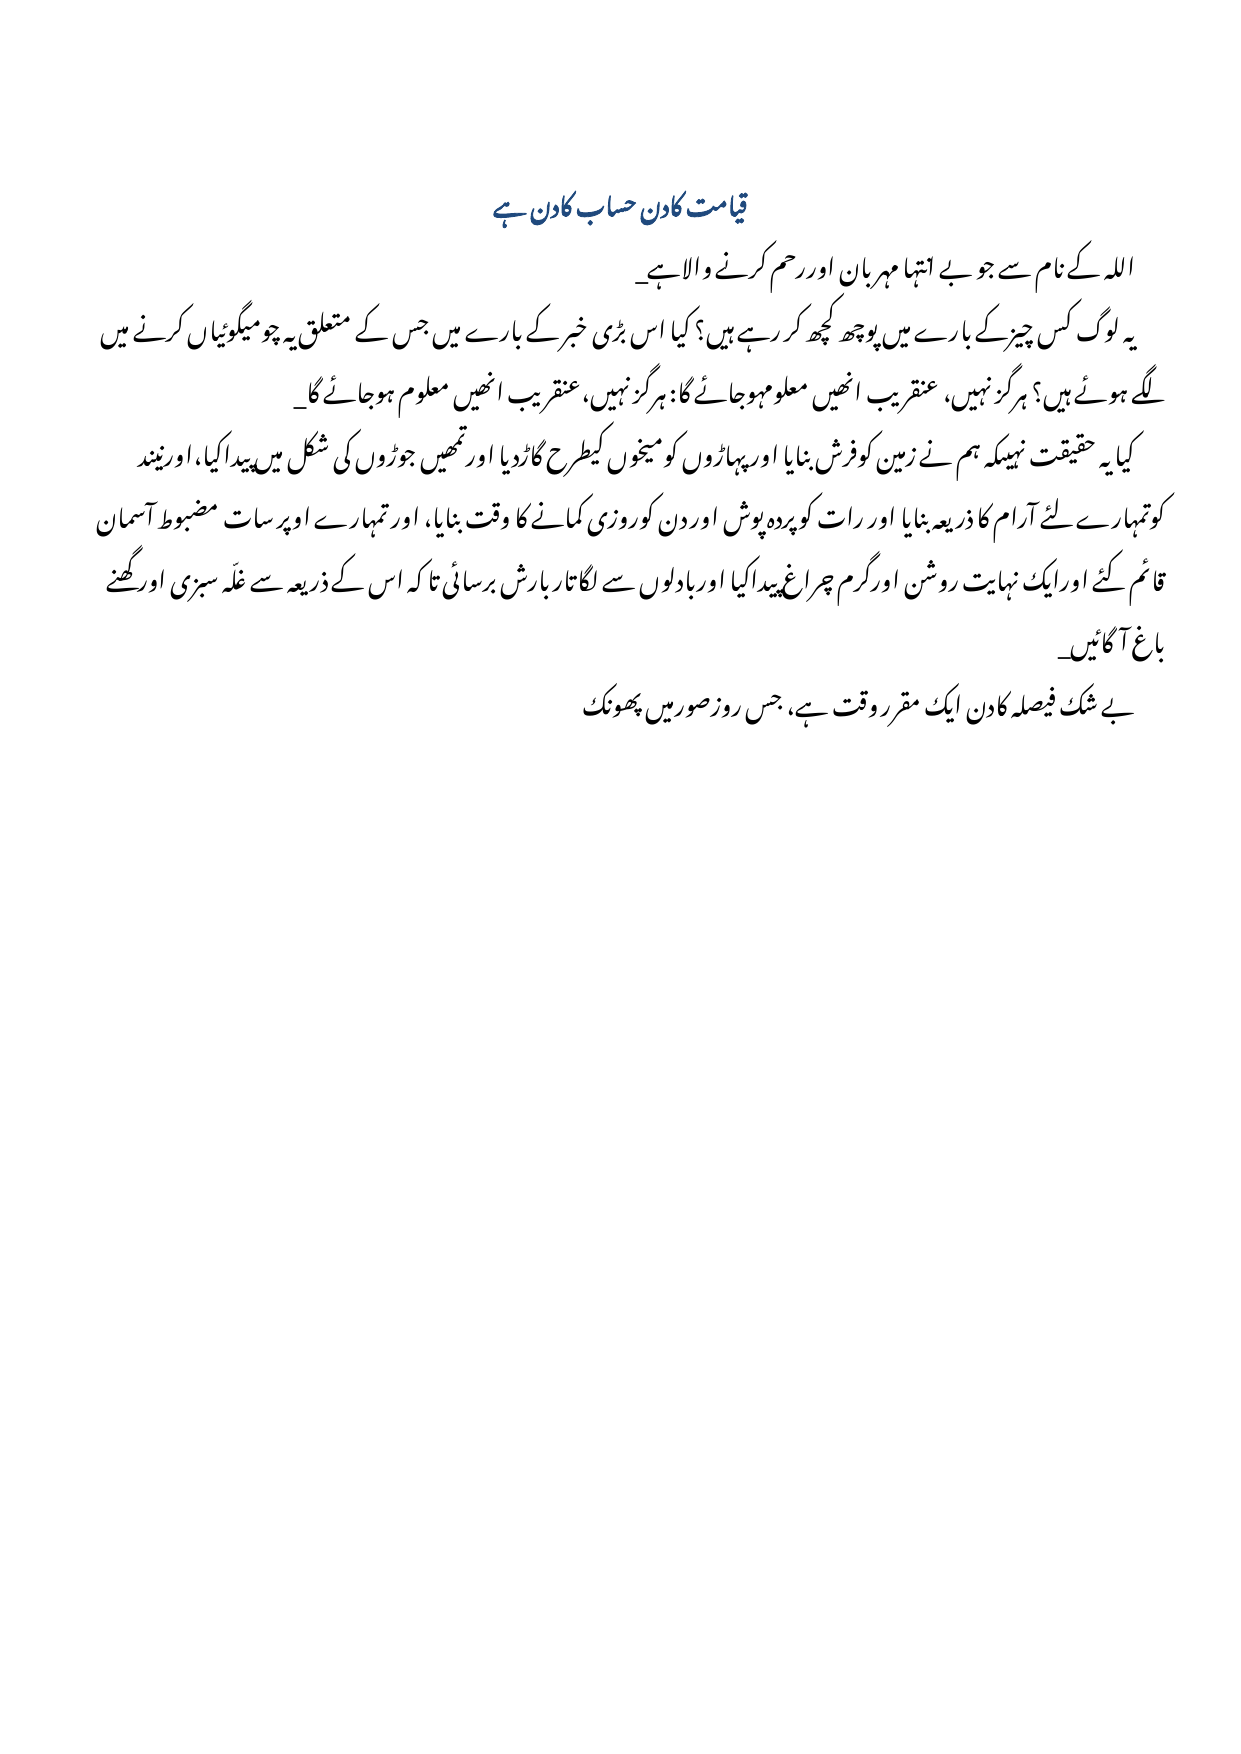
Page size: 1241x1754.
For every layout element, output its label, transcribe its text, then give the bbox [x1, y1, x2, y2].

text یہ لوگ کس چیزکے بارے میں پوچھ کچھ کر رہے ہیں؟ کیا اس بڑی خبر کے بارے میں جس کے متعلق یہ چومیگوئیاں کرنے میں لگے ہوئے ہیں؟ ہرگز نہیں، عنقریب انھیں معلومہوجائے گا: ہرگز نہیں،عنقریب انھیں معلوم ہوجائے گا_ [75, 294, 1165, 419]
text اللہ کے نام سے جو بے انتہا مہربان اوررحم کرنے والاہے_ [75, 231, 1165, 294]
text بے شک فیصلہ کادن ایک مقرر وقت ہے، جس روزصورمیں پھونک [75, 669, 1165, 731]
subtitle قیامت کادن حساب کادن ہے [75, 106, 1165, 231]
text کیا یہ حقیقت نہیںکہ ہم نے زمین کوفرش بنایا اور پہاڑوں کومیخوں کیطرح گاڑدیا اورتمھیں جوڑوں کی شکل میں پیداکیا،اورنیند کوتمہارے لئے آرام کا ذریعہ بنایا اور رات کوپردہ پوش اور دن کوروزی کمانے کا وقت بنایا، اور تمہارے اوپر سات مضبوط آسمان قائم کئے اورایک نہایت روشن اورگرم چراغ پیداکیا اوربادلوں سے لگاتار بارش برسائی تا کہ اس کے ذریعہ سے غلّہ سبزی اورگھنے باغ آگائیں_ [75, 419, 1165, 669]
